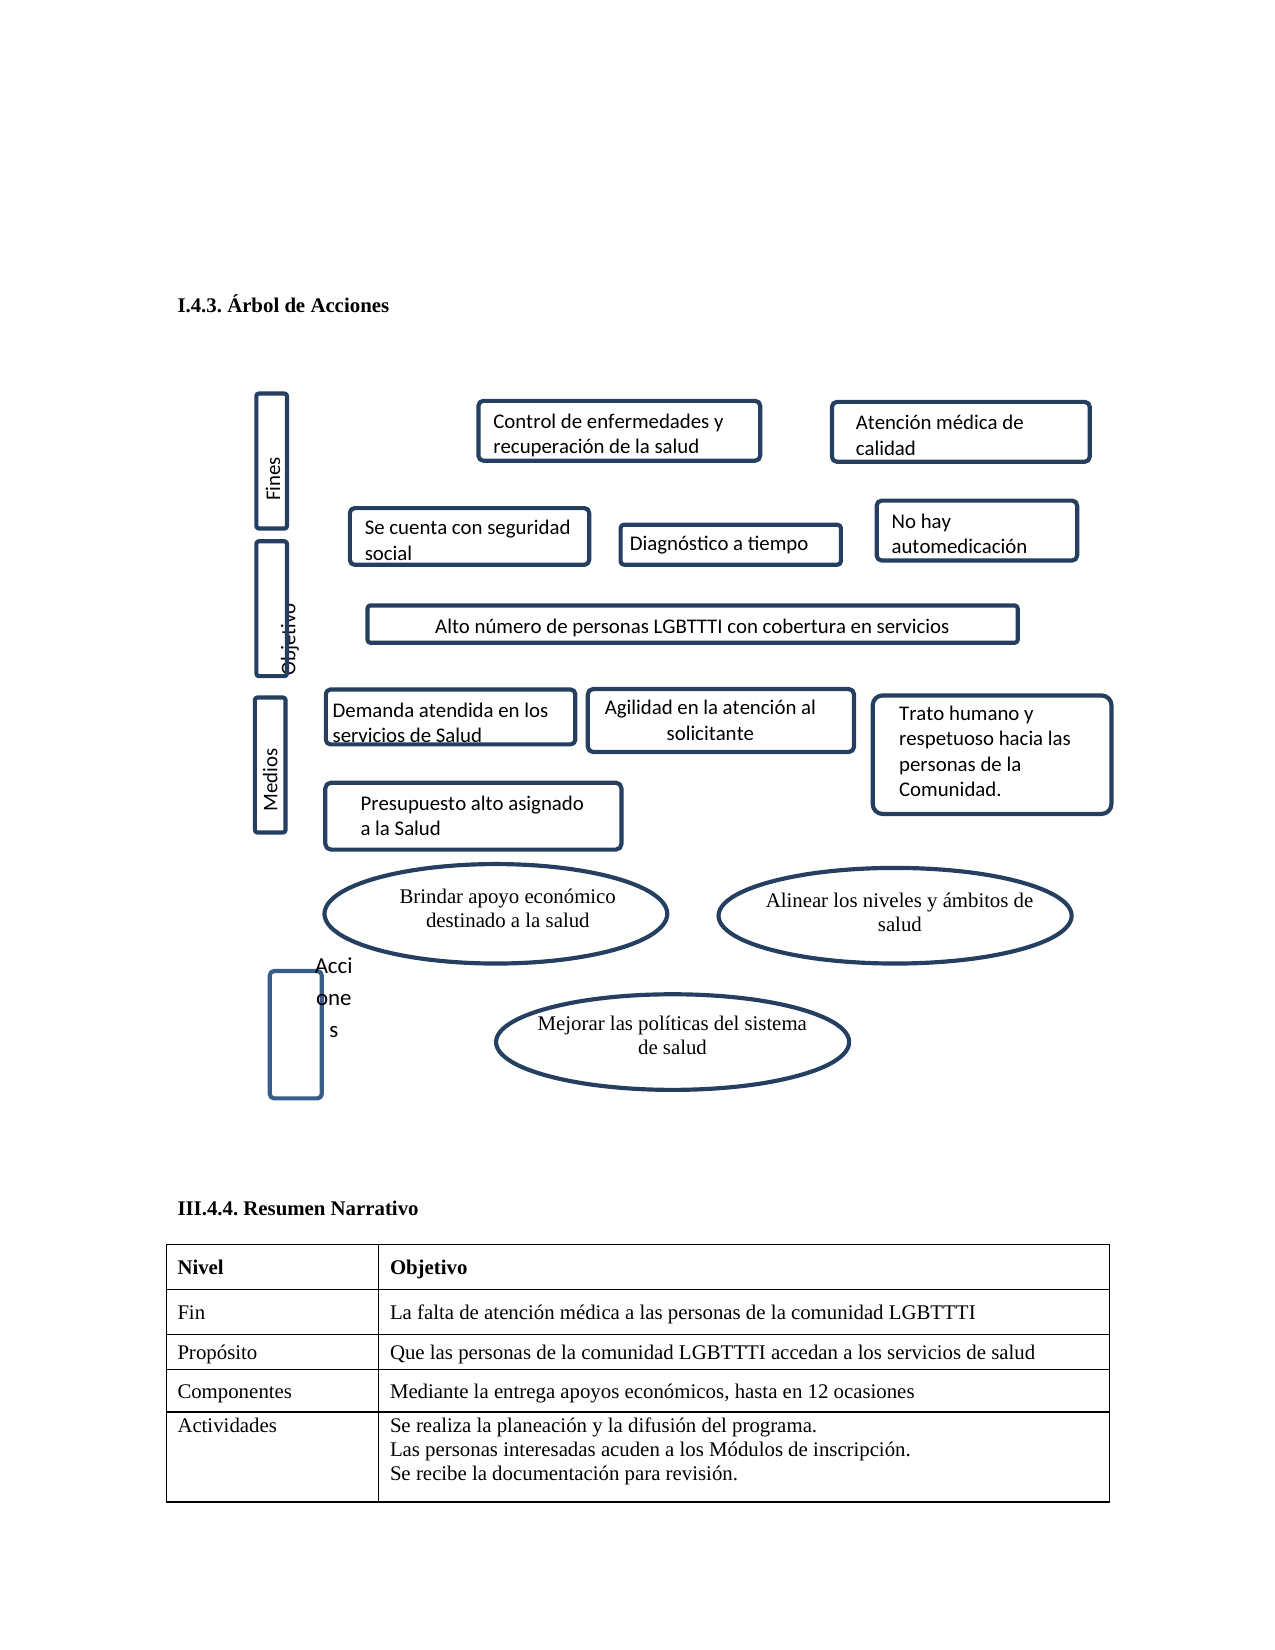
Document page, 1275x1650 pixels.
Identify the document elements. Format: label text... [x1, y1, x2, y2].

table_cell Actividades [167, 1413, 378, 1501]
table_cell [379, 1413, 1109, 1501]
table_cell Mediante la entrega apoyos económicos, hasta en 12 ocasiones [379, 1370, 1109, 1411]
table_cell Propósito [167, 1335, 378, 1369]
table_cell Que las personas de la comunidad LGBTTTI accedan a los servicios de salud [379, 1335, 1109, 1369]
table_cell Componentes [167, 1370, 378, 1411]
table_cell La falta de atención médica a las personas de la comunidad LGBTTTI [379, 1290, 1109, 1334]
text I.4.3. Árbol de Acciones [177, 293, 1098, 317]
table_header Nivel [167, 1245, 378, 1289]
table_header Objetivo [379, 1245, 1109, 1289]
table_cell Fin [167, 1290, 378, 1334]
text III.4.4. Resumen Narrativo [177, 1196, 1098, 1220]
